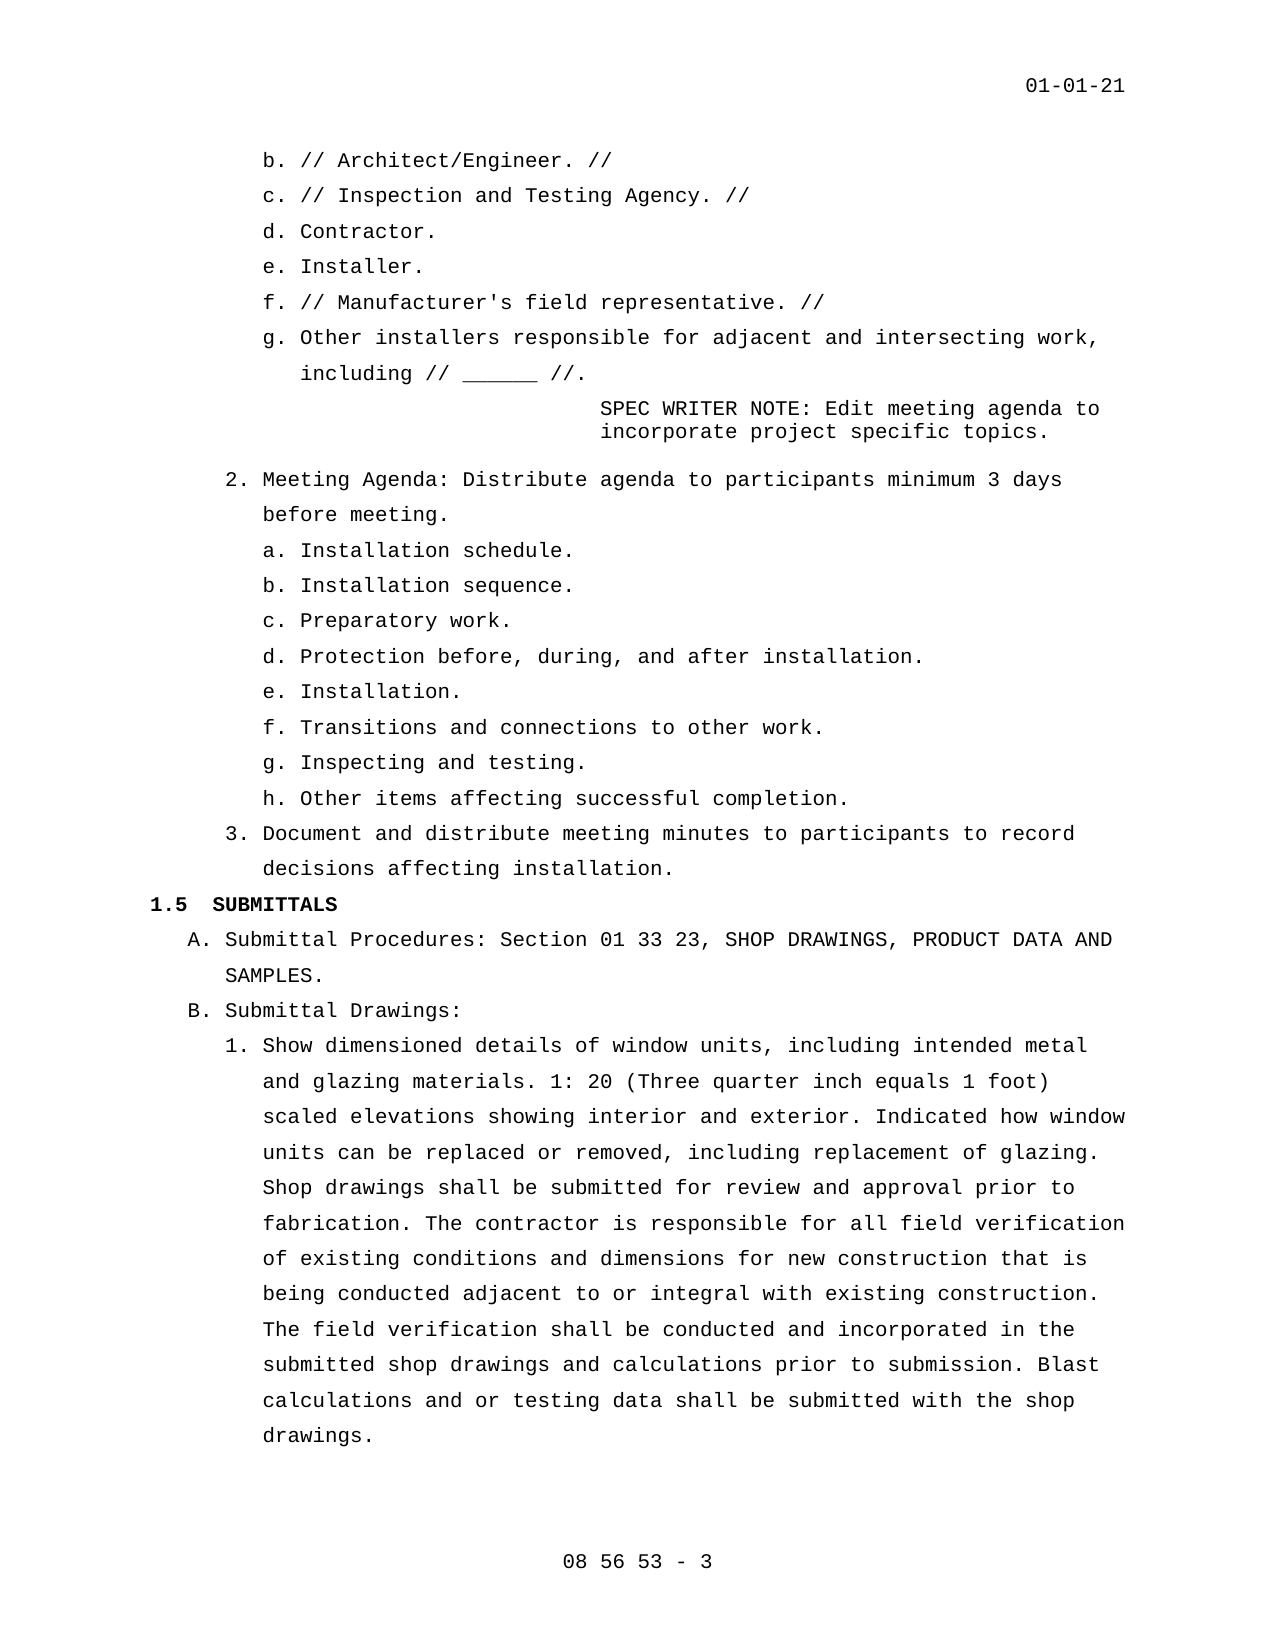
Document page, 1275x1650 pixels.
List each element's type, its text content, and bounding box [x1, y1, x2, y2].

text Installer. [262, 256, 1125, 280]
text SPEC WRITER NOTE: Edit meeting agenda to incorporate project specific topics. [600, 398, 1125, 445]
text Protection before, during, and after installation. [262, 646, 1125, 669]
text Installation schedule. [262, 540, 1125, 563]
text Inspecting and testing. [262, 752, 1125, 776]
text Installation. [262, 681, 1125, 705]
text Show dimensioned details of window units, including intended metal and glazing materials. 1: 20 (Three quarter inch equals 1 foot) scaled elevations showing interior and exterior. Indicated how window units can be replaced or removed, including replacement of glazing. Shop drawings shall be submitted for review and approval prior to fabrication. The contractor is responsible for all field verification of existing conditions and dimensions for new construction that is being conducted adjacent to or integral with existing construction. The field verification shall be conducted and incorporated in the submitted shop drawings and calculations prior to submission. Blast calculations and or testing data shall be submitted with the shop drawings. [225, 1036, 1125, 1449]
text Installation sequence. [262, 575, 1125, 599]
text // Inspection and Testing Agency. // [262, 185, 1125, 209]
text Meeting Agenda: Distribute agenda to participants minimum 3 days before meeting. [225, 469, 1125, 528]
text SUBMITTALS [150, 894, 1125, 917]
text // Architect/Engineer. // [262, 150, 1125, 174]
text Document and distribute meeting minutes to participants to record decisions affecting installation. [225, 823, 1125, 882]
text Contractor. [262, 221, 1125, 244]
text Other items affecting successful completion. [262, 788, 1125, 811]
text // Manufacturer's field representative. // [262, 292, 1125, 315]
text Submittal Drawings: [187, 1000, 1125, 1024]
text Preparatory work. [262, 611, 1125, 634]
text Other installers responsible for adjacent and intersecting work, including // ______ //. [262, 327, 1125, 386]
text Submittal Procedures: Section 01 33 23, SHOP DRAWINGS, PRODUCT DATA AND SAMPLES. [187, 929, 1125, 988]
text Transitions and connections to other work. [262, 717, 1125, 740]
